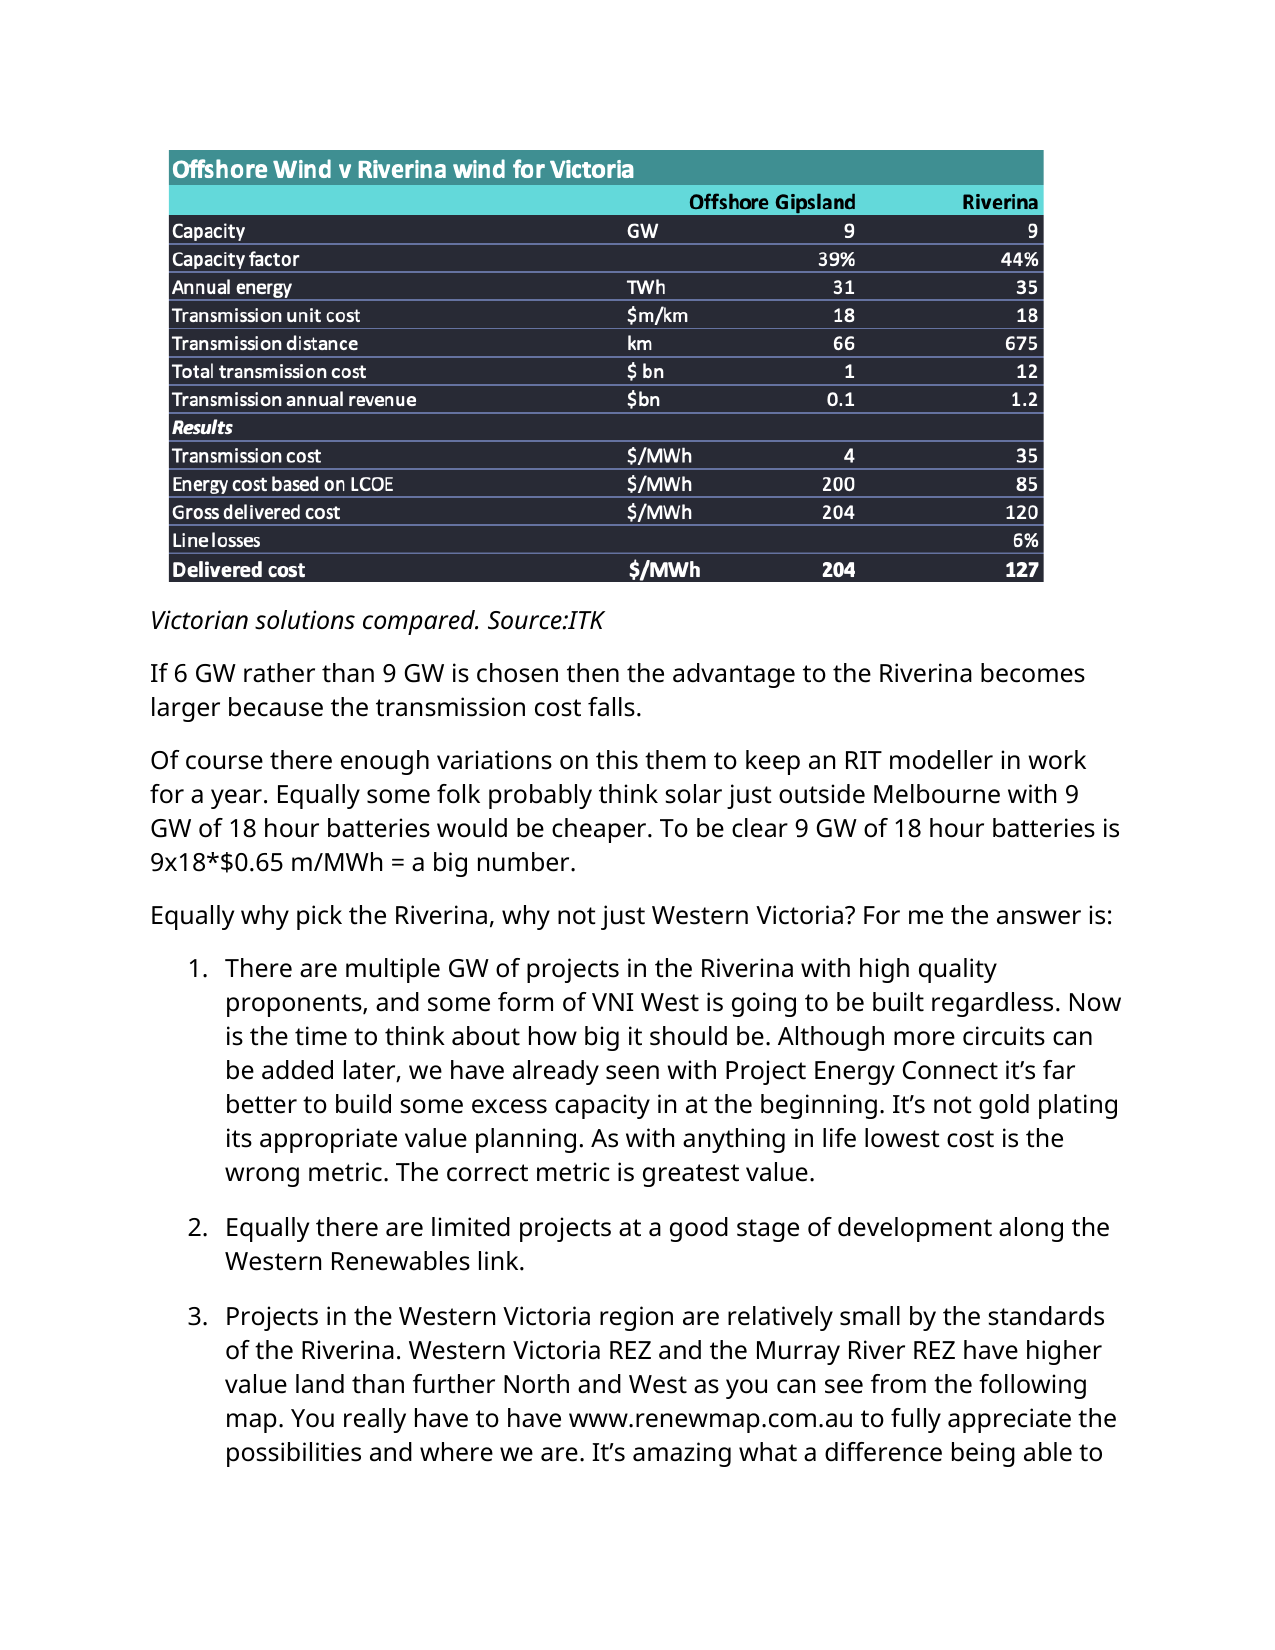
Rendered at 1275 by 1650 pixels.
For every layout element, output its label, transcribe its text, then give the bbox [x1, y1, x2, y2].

text Victorian solutions compared. Source:ITK [150, 603, 1125, 637]
text Equally why pick the Riverina, why not just Western Victoria? For me the answer is: [150, 897, 1125, 931]
picture [168, 150, 1044, 582]
list There are multiple GW of projects in the Riverina with high quality proponents, and some form of VNI West is going to be built regardless. Now is the time to think about how big it should be. Although more circuits can be added later, we have already seen with Project Energy Connect it’s far better to build some excess capacity in at the beginning. It’s not gold plating its appropriate value planning. As with anything in life lowest cost is the wrong metric. The correct metric is greatest value. [187, 950, 1125, 1189]
text If 6 GW rather than 9 GW is chosen then the advantage to the Riverina becomes larger because the transmission cost falls. [150, 656, 1125, 724]
list Equally there are limited projects at a good stage of development along the Western Renewables link. [187, 1209, 1125, 1278]
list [187, 1298, 1125, 1469]
text Of course there enough variations on this them to keep an RIT modeller in work for a year. Equally some folk probably think solar just outside Melbourne with 9 GW of 18 hour batteries would be cheaper. To be clear 9 GW of 18 hour batteries is 9x18*$0.65 m/MWh = a big number. [150, 742, 1125, 879]
